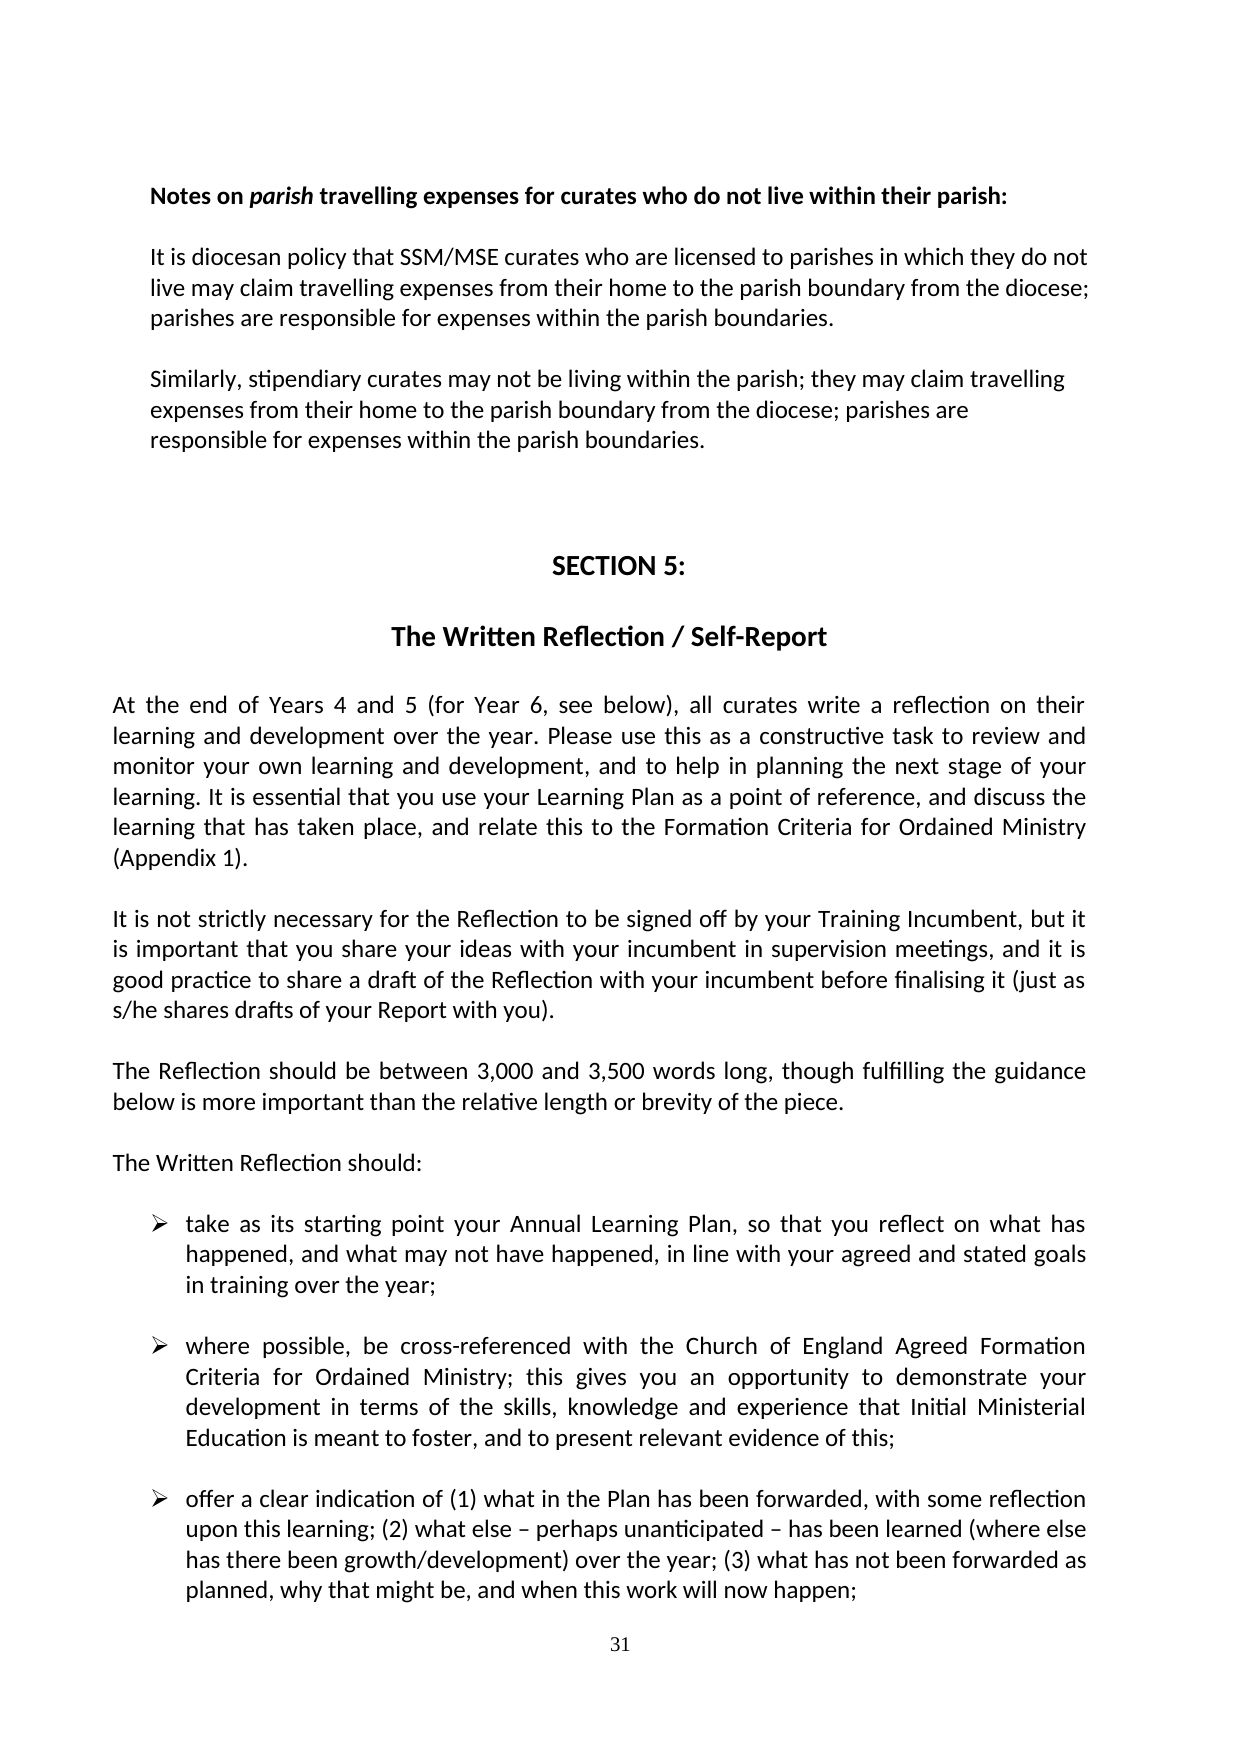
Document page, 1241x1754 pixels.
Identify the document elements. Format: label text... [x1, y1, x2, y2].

text Similarly, stipendiary curates may not be living within the parish; they may claim travelling expenses from their home to the parish boundary from the diocese; parishes are responsible for expenses within the parish boundaries. [150, 364, 1090, 455]
list take as its starting point your Annual Learning Plan, so that you reflect on what has happened, and what may not have happened, in line with your agreed and stated goals in training over the year; [150, 1208, 1087, 1300]
list where possible, be cross-referenced with the Church of England Agreed Formation Criteria for Ordained Ministry; this gives you an opportunity to demonstrate your development in terms of the skills, knowledge and experience that Initial Ministerial Education is meant to foster, and to present relevant evidence of this; [150, 1330, 1087, 1452]
text It is not strictly necessary for the Reflection to be signed off by your Training Incumbent, but it is important that you share your ideas with your incumbent in supervision meetings, and it is good practice to share a draft of the Reflection with your incumbent before finalising it (just as s/he shares drafts of your Report with you). [112, 903, 1087, 1025]
text At the end of Years 4 and 5 (for Year 6, see below), all curates write a reflection on their learning and development over the year. Please use this as a constructive task to review and monitor your own learning and development, and to help in planning the next stage of your learning. It is essential that you use your Learning Plan as a point of reference, and discuss the learning that has taken place, and relate this to the Formation Criteria for Ordained Ministry (Appendix 1). [112, 689, 1087, 872]
text The Reflection should be between 3,000 and 3,500 words long, though fulfilling the guidance below is more important than the relative length or brevity of the piece. [112, 1056, 1087, 1117]
text The Written Reflection should: [112, 1147, 1087, 1178]
text The Written Reflection / Self-Report [131, 618, 1087, 654]
text Notes on parish travelling expenses for curates who do not live within their parish: [150, 181, 1090, 211]
text It is diocesan policy that SSM/MSE curates who are licensed to parishes in which they do not live may claim travelling expenses from their home to the parish boundary from the diocese; parishes are responsible for expenses within the parish boundaries. [150, 242, 1090, 333]
text SECTION 5: [150, 547, 1087, 582]
list offer a clear indication of (1) what in the Plan has been forwarded, with some reflection upon this learning; (2) what else – perhaps unanticipated – has been learned (where else has there been growth/development) over the year; (3) what has not been forwarded as planned, why that might be, and when this work will now happen; [150, 1483, 1087, 1605]
